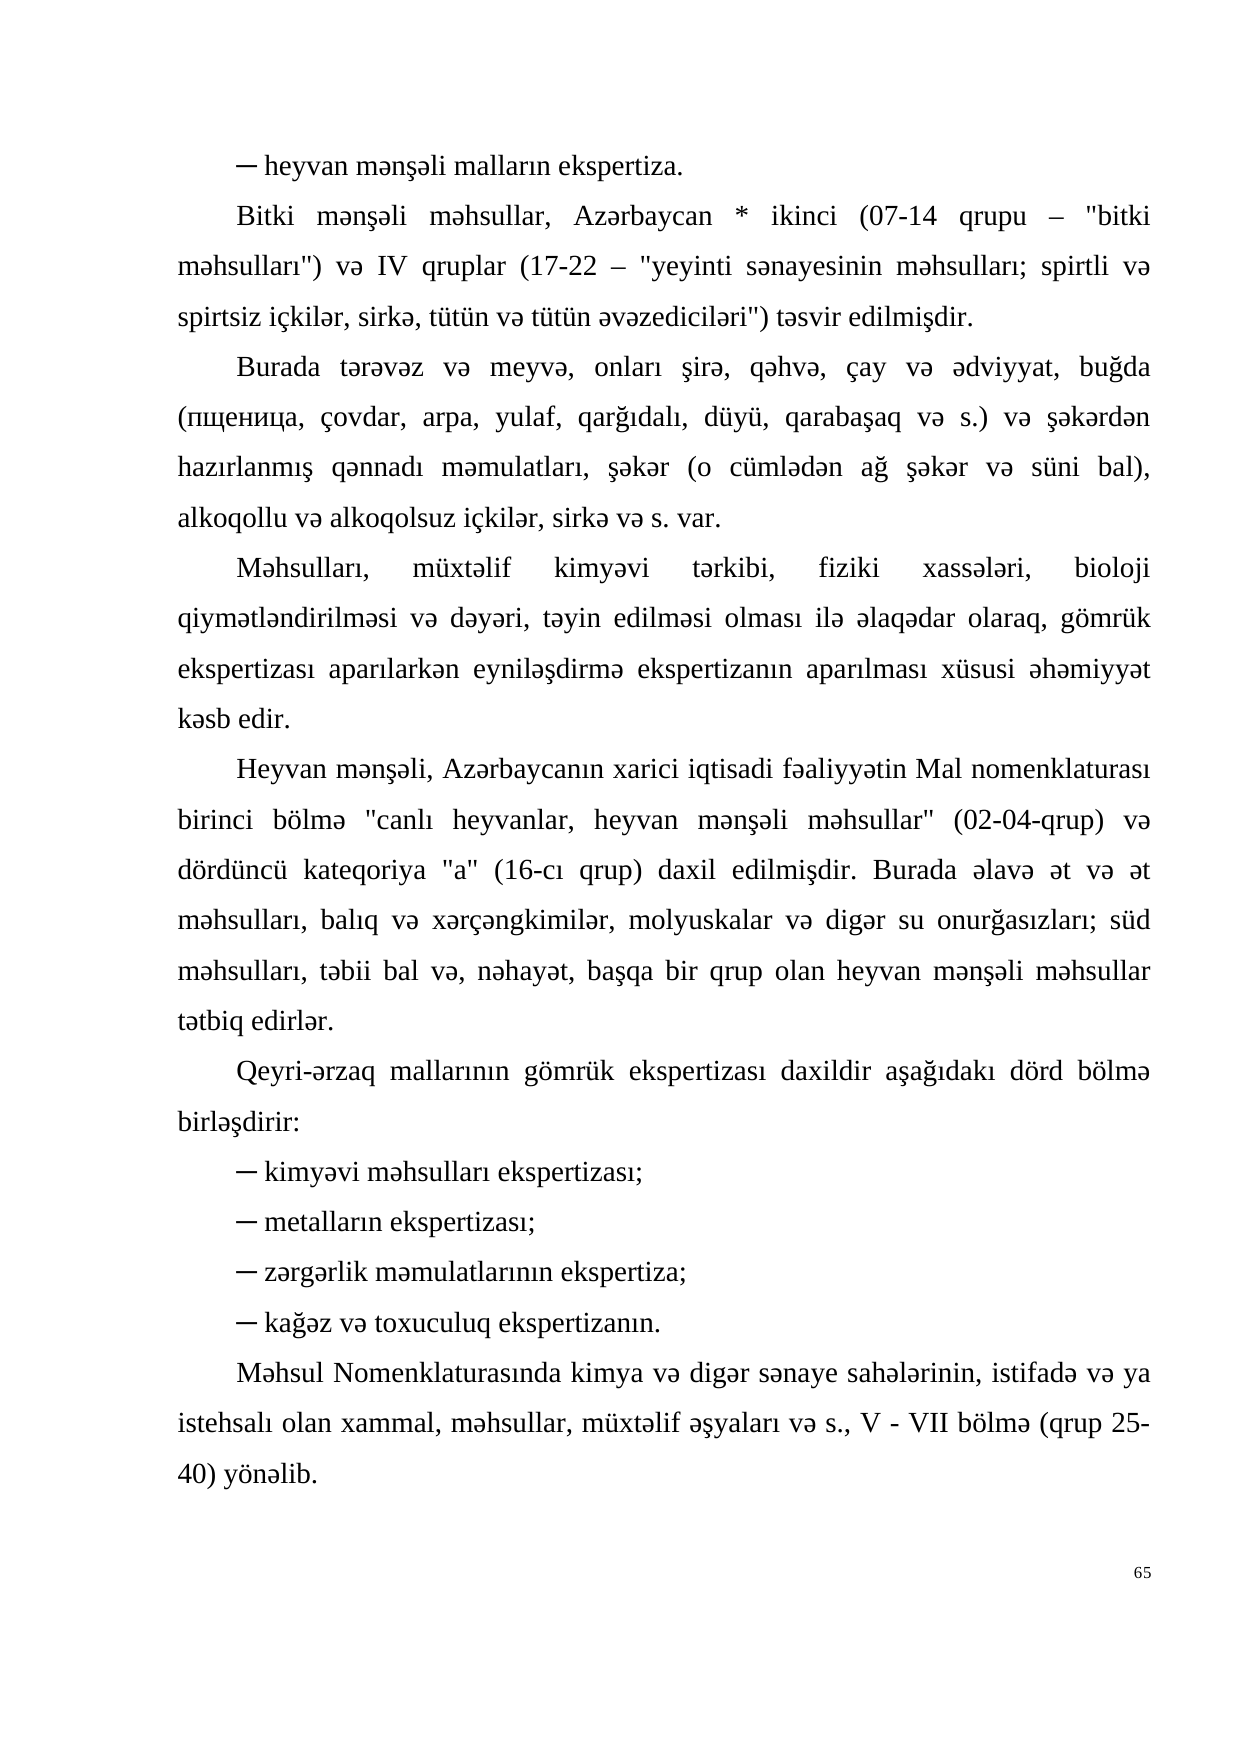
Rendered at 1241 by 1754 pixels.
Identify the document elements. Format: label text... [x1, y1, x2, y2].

text ─ metalların ekspertizası; [177, 1204, 1152, 1238]
text Məhsulları, müxtəlif kimyəvi tərkibi, fiziki xassələri, bioloji qiymətləndirilməsi və dəyəri, təyin edilməsi olması ilə əlaqədar olaraq, gömrük ekspertizası aparılarkən eyniləşdirmə ekspertizanın aparılması xüsusi əhəmiyyət kəsb edir. [177, 550, 1152, 735]
text Burada tərəvəz və meyvə, onları şirə, qəhvə, çay və ədviyyat, buğda (пщеница, çovdar, arpa, yulaf, qarğıdalı, düyü, qarabaşaq və s.) və şəkərdən hazırlanmış qənnadı məmulatları, şəkər (o cümlədən ağ şəkər və süni bal), alkoqollu və alkoqolsuz içkilər, sirkə və s. var. [177, 349, 1152, 533]
text ─ kimyəvi məhsulları ekspertizası; [177, 1154, 1152, 1187]
text Qeyri-ərzaq mallarının gömrük ekspertizası daxildir aşağıdakı dörd bölmə birləşdirir: [177, 1053, 1152, 1137]
text ─ kağəz və toxuculuq ekspertizanın. [177, 1305, 1152, 1338]
text ─ heyvan mənşəli malların ekspertiza. [177, 148, 1152, 181]
text ─ zərgərlik məmulatlarının ekspertiza; [177, 1254, 1152, 1288]
text Heyvan mənşəli, Azərbaycanın xarici iqtisadi fəaliyyətin Mal nomenklaturası birinci bölmə "canlı heyvanlar, heyvan mənşəli məhsullar" (02-04-qrup) və dördüncü kateqoriya "a" (16-cı qrup) daxil edilmişdir. Burada əlavə ət və ət məhsulları, balıq və xərçəngkimilər, molyuskalar və digər su onurğasızları; süd məhsulları, təbii bal və, nəhayət, başqa bir qrup olan heyvan mənşəli məhsullar tətbiq edirlər. [177, 751, 1152, 1037]
text Bitki mənşəli məhsullar, Azərbaycan * ikinci (07-14 qrupu – "bitki məhsulları") və IV qruplar (17-22 – "yeyinti sənayesinin məhsulları; spirtli və spirtsiz içkilər, sirkə, tütün və tütün əvəzediciləri") təsvir edilmişdir. [177, 198, 1152, 332]
text Məhsul Nomenklaturasında kimya və digər sənaye sahələrinin, istifadə və ya istehsalı olan xammal, məhsullar, müxtəlif əşyaları və s., V - VII bölmə (qrup 25-40) yönəlib. [177, 1355, 1152, 1489]
